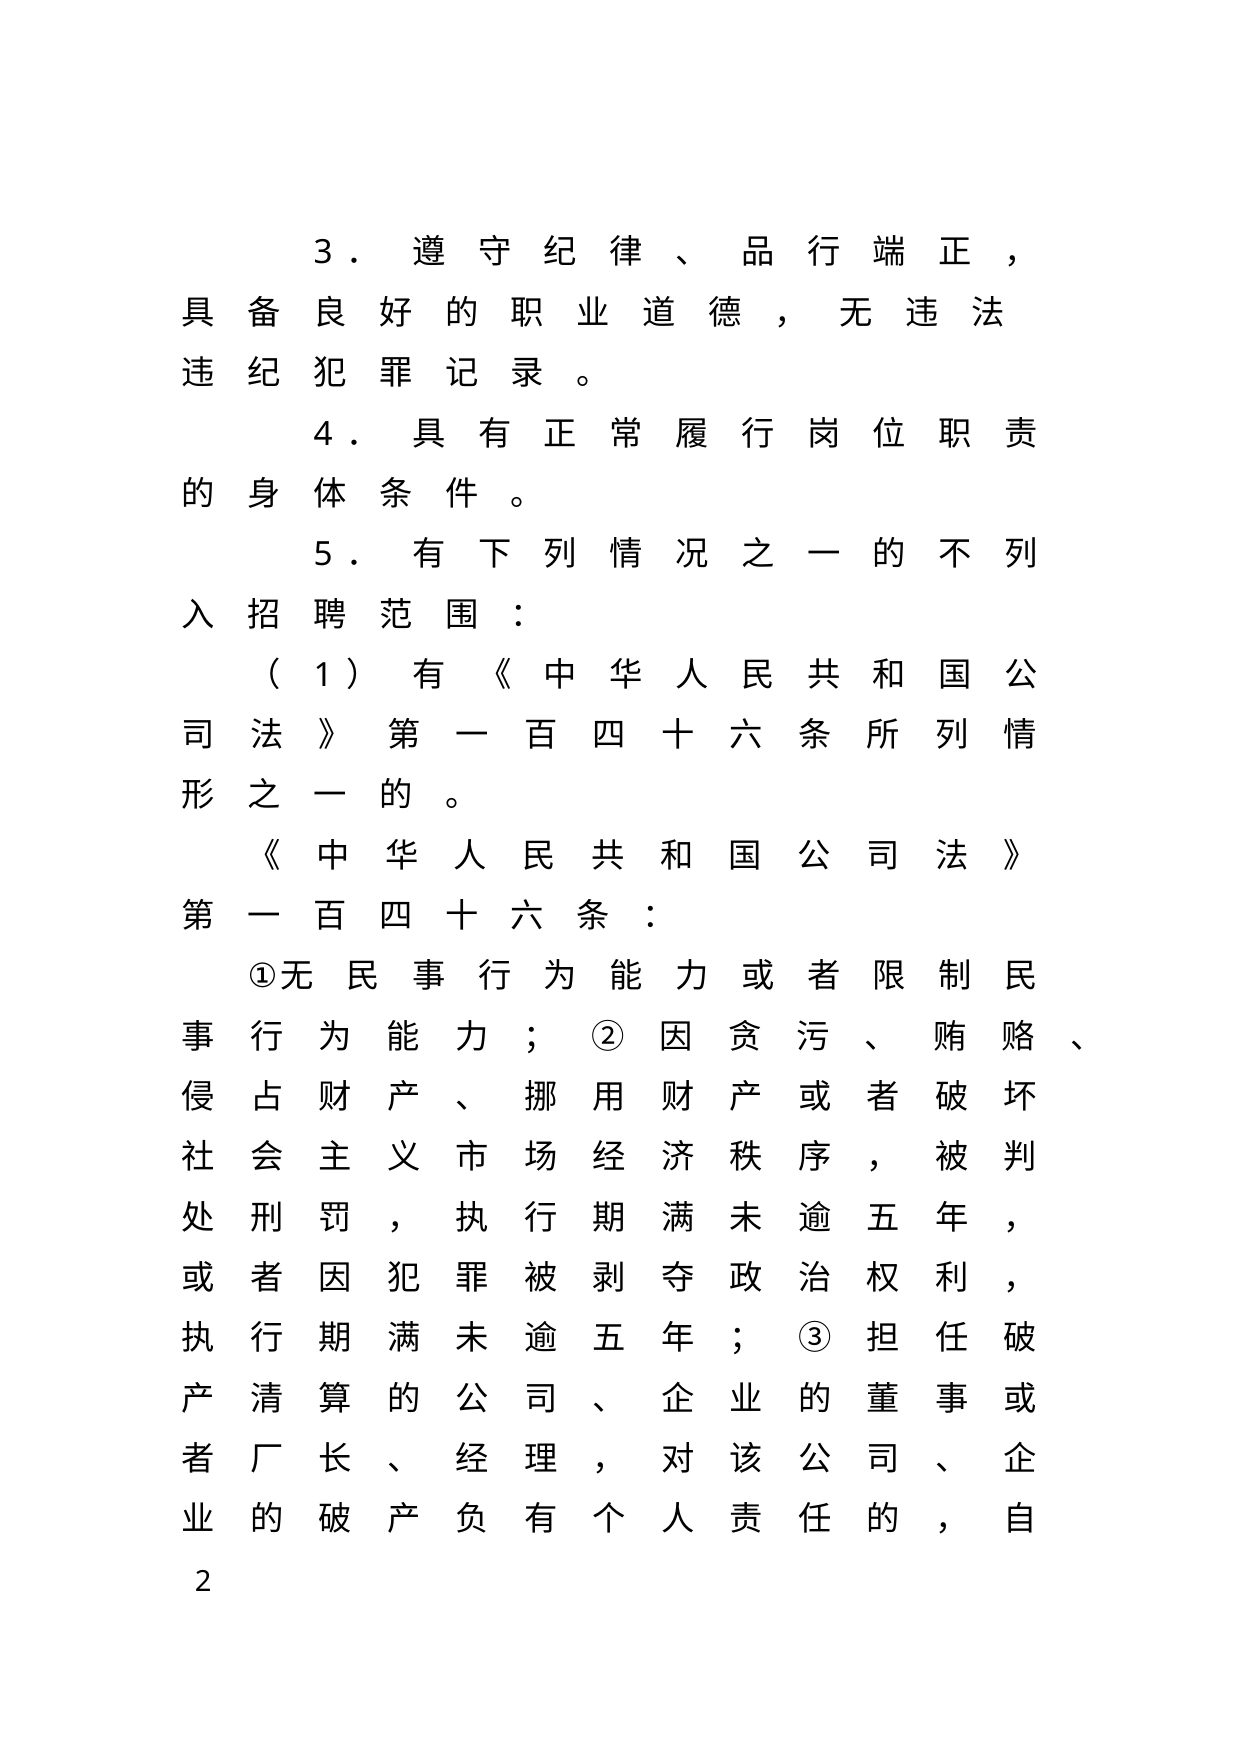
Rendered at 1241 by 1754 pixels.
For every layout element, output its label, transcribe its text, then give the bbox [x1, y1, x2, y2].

text （1）有《中华人民共和国公司法》第一百四十六条所列情形之一的。 [182, 642, 1070, 822]
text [182, 943, 1070, 1546]
text 5．有下列情况之一的不列入招聘范围： [182, 521, 1070, 642]
text 《中华人民共和国公司法》第一百四十六条： [182, 822, 1070, 943]
text 4．具有正常履行岗位职责的身体条件。 [182, 400, 1070, 521]
text 3．遵守纪律、品行端正，具备良好的职业道德，无违法违纪犯罪记录。 [182, 219, 1070, 400]
